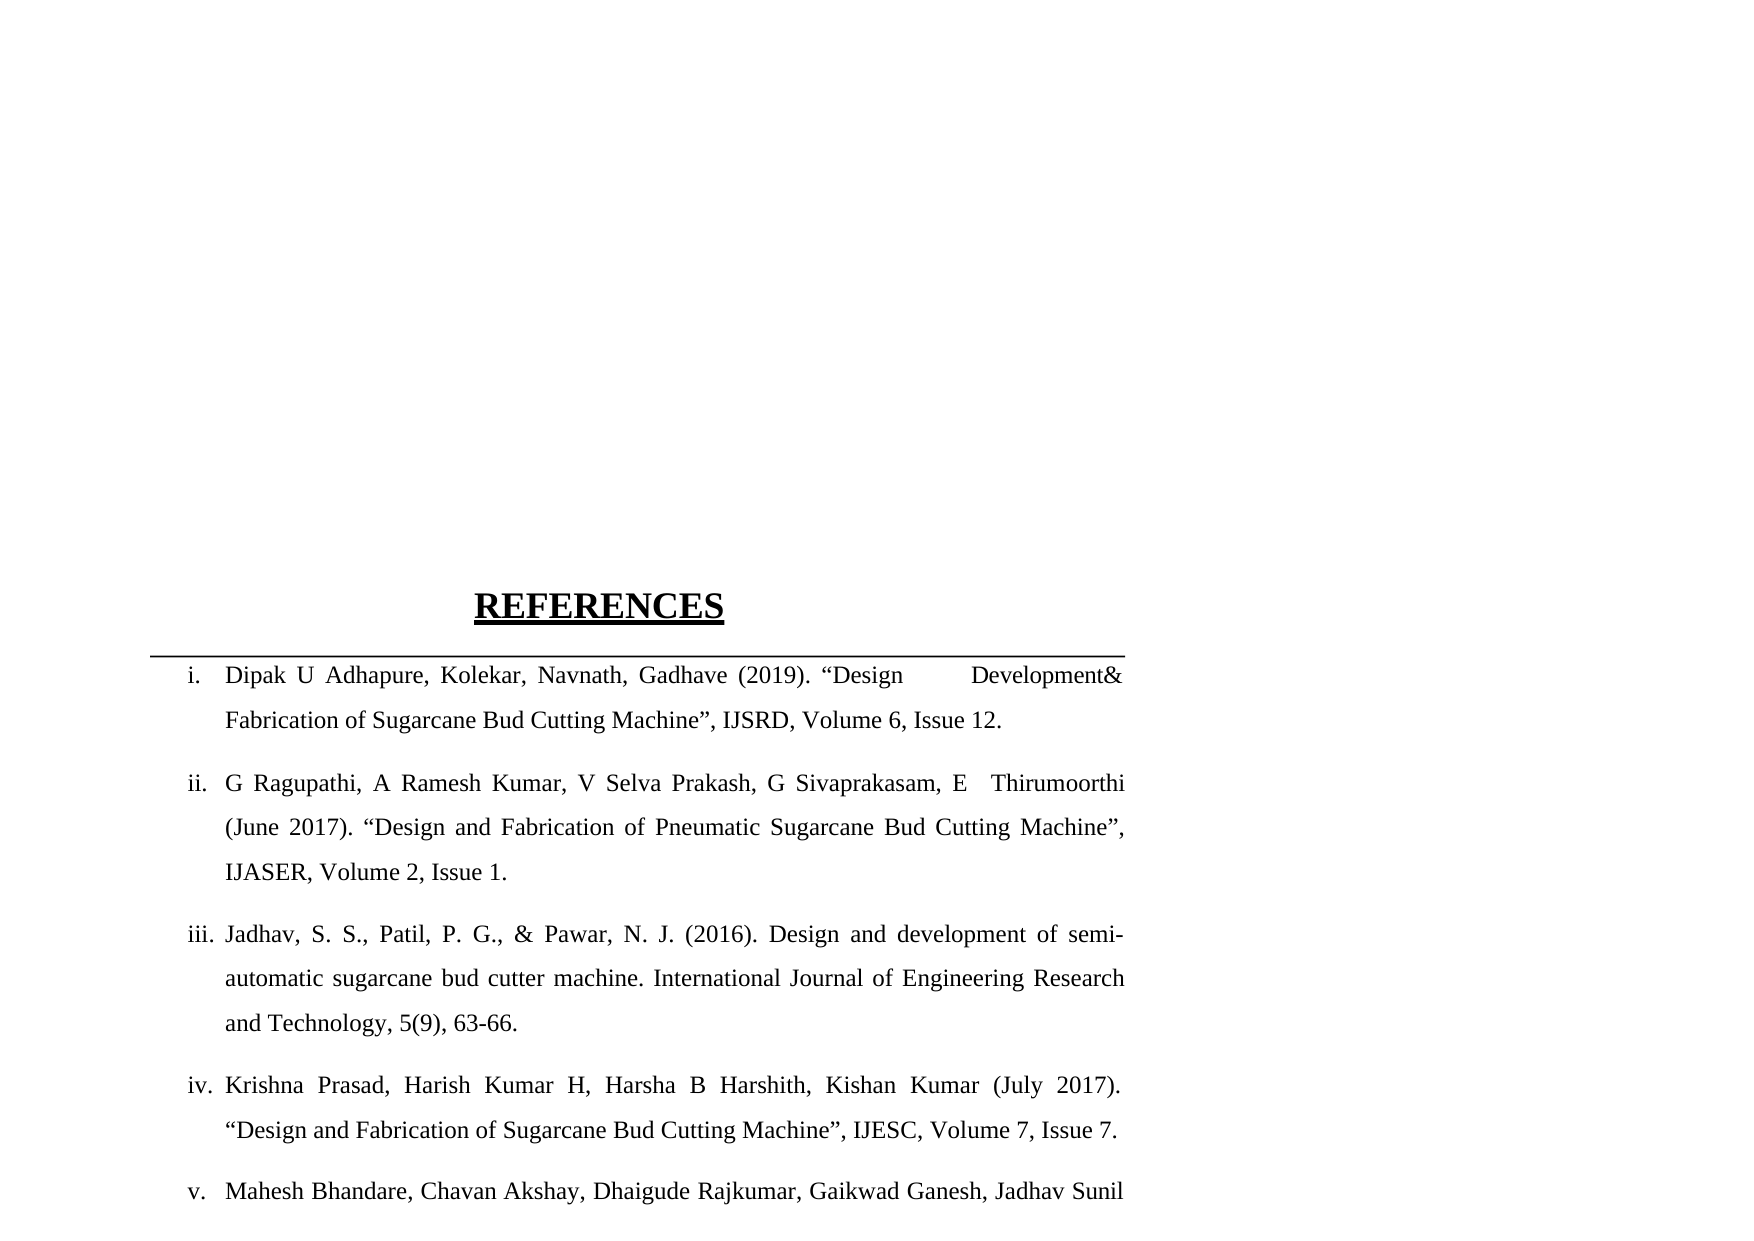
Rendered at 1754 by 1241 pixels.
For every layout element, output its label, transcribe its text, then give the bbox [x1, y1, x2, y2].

list Dipak U Adhapure, Kolekar, Navnath, Gadhave (2019). “Design Development& Fabrication of Sugarcane Bud Cutting Machine”, IJSRD, Volume 6, Issue 12. [187, 660, 1125, 734]
list Krishna Prasad, Harish Kumar H, Harsha B Harshith, Kishan Kumar (July 2017). “Design and Fabrication of Sugarcane Bud Cutting Machine”, IJESC, Volume 7, Issue 7. [187, 1070, 1125, 1144]
subtitle REFERENCES [474, 583, 1503, 626]
list G Ragupathi, A Ramesh Kumar, V Selva Prakash, G Sivaprakasam, E Thirumoorthi (June 2017). “Design and Fabrication of Pneumatic Sugarcane Bud Cutting Machine”, IJASER, Volume 2, Issue 1. [187, 768, 1125, 885]
list Mahesh Bhandare, Chavan Akshay, Dhaigude Rajkumar, Gaikwad Ganesh, Jadhav Sunil [187, 1176, 1503, 1205]
list Jadhav, S. S., Patil, P. G., & Pawar, N. J. (2016). Design and development of semi- automatic sugarcane bud cutter machine. International Journal of Engineering Research and Technology, 5(9), 63-66. [187, 919, 1125, 1037]
